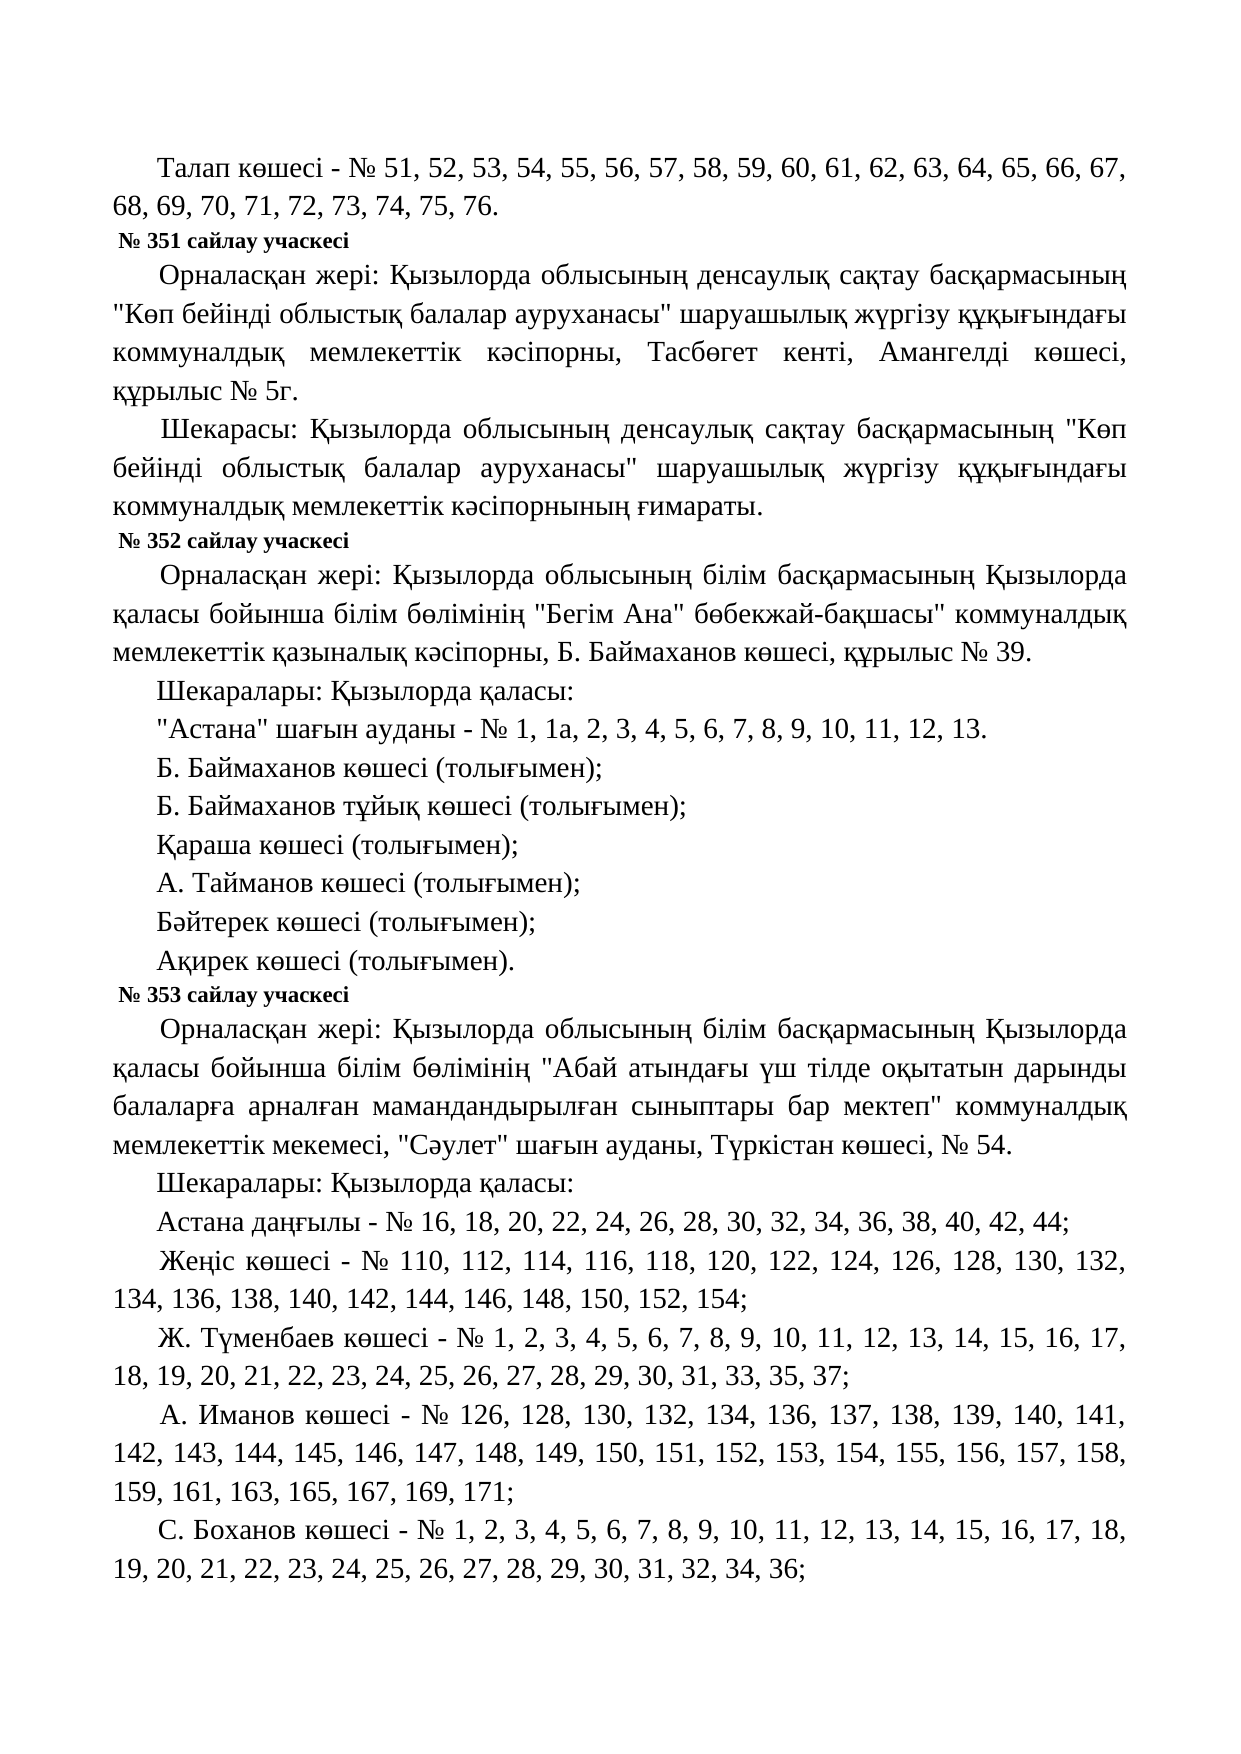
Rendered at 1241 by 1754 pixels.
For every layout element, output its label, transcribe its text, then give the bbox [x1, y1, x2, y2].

text Б. Баймаханов тұйық көшесі (толығымен); [112, 788, 1128, 822]
text Шекарасы: Қызылорда облысының денсаулық сақтау басқармасының "Көп бейінді облыстық балалар ауруханасы" шаруашылық жүргiзу құқығындағы коммуналдық мемлекеттiк кәсіпорнының ғимараты. [112, 411, 1128, 522]
text А. Иманов көшесi - № 126, 128, 130, 132, 134, 136, 137, 138, 139, 140, 141, 142, 143, 144, 145, 146, 147, 148, 149, 150, 151, 152, 153, 154, 155, 156, 157, 158, 159, 161, 163, 165, 167, 169, 171; [112, 1397, 1128, 1507]
text "Астана" шағын ауданы - № 1, 1а, 2, 3, 4, 5, 6, 7, 8, 9, 10, 11, 12, 13. [112, 711, 1128, 745]
text Орналасқан жері: Қызылорда облысының білім басқармасының Қызылорда қаласы бойынша білім бөлімінің "Бегім Ана" бөбекжай-бақшасы" коммуналдық мемлекеттік қазыналық кәсіпорны, Б. Баймаханов көшесi, құрылыс № 39. [112, 557, 1128, 668]
text № 351 сайлау учаскесi [112, 227, 1128, 253]
text С. Боханов көшесi - № 1, 2, 3, 4, 5, 6, 7, 8, 9, 10, 11, 12, 13, 14, 15, 16, 17, 18, 19, 20, 21, 22, 23, 24, 25, 26, 27, 28, 29, 30, 31, 32, 34, 36; [112, 1512, 1128, 1584]
text Талап көшесі - № 51, 52, 53, 54, 55, 56, 57, 58, 59, 60, 61, 62, 63, 64, 65, 66, 67, 68, 69, 70, 71, 72, 73, 74, 75, 76. [112, 150, 1128, 222]
text Қараша көшесі (толығымен); [112, 827, 1128, 861]
text Ақирек көшесі (толығымен). [112, 943, 1128, 976]
text Жеңiс көшесi - № 110, 112, 114, 116, 118, 120, 122, 124, 126, 128, 130, 132, 134, 136, 138, 140, 142, 144, 146, 148, 150, 152, 154; [112, 1243, 1128, 1315]
text Ж. Түменбаев көшесi - № 1, 2, 3, 4, 5, 6, 7, 8, 9, 10, 11, 12, 13, 14, 15, 16, 17, 18, 19, 20, 21, 22, 23, 24, 25, 26, 27, 28, 29, 30, 31, 33, 35, 37; [112, 1320, 1128, 1392]
text Шекаралары: Қызылорда қаласы: [112, 673, 1128, 706]
text Орналасқан жері: Қызылорда облысының білім басқармасының Қызылорда қаласы бойынша білім бөлімінің "Абай атындағы үш тілде оқытатын дарынды балаларға арналған мамандандырылған сыныптары бар мектеп" коммуналдық мемлекеттік мекемесі, "Сәулет" шағын ауданы, Түркiстан көшесi, № 54. [112, 1011, 1128, 1161]
text Орналасқан жері: Қызылорда облысының денсаулық сақтау басқармасының "Көп бейінді облыстық балалар ауруханасы" шаруашылық жүргізу құқығындағы коммуналдық мемлекеттік кәсіпорны, Тасбөгет кентi, Амангелдi көшесi, құрылыс № 5г. [112, 257, 1128, 406]
text А. Тайманов көшесі (толығымен); [112, 866, 1128, 899]
text № 352 сайлау учаскесi [112, 527, 1128, 553]
text Шекаралары: Қызылорда қаласы: [112, 1166, 1128, 1199]
text Астана даңғылы - № 16, 18, 20, 22, 24, 26, 28, 30, 32, 34, 36, 38, 40, 42, 44; [112, 1204, 1128, 1238]
text № 353 сайлау учаскесi [112, 981, 1128, 1008]
text Б. Баймаханов көшесі (толығымен); [112, 750, 1128, 783]
text Бәйтерек көшесі (толығымен); [112, 904, 1128, 938]
